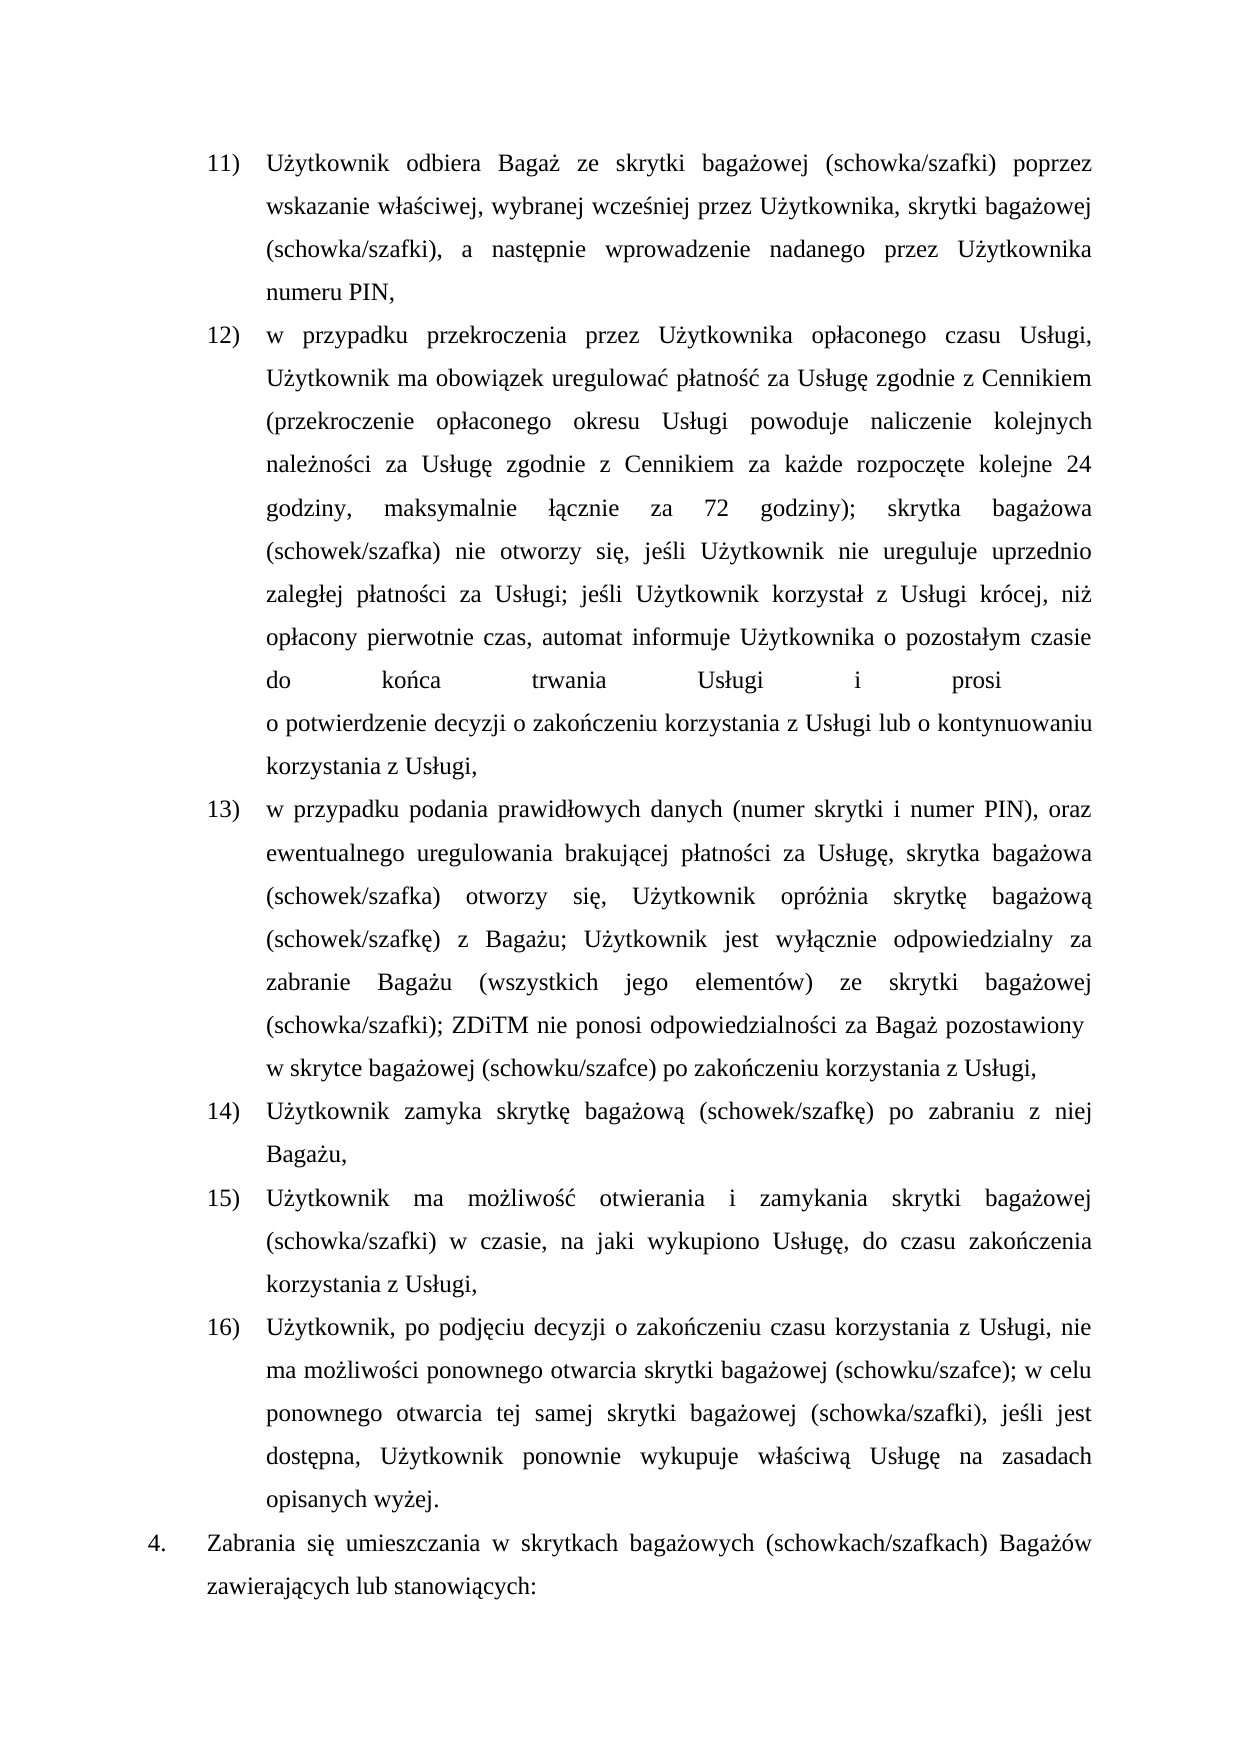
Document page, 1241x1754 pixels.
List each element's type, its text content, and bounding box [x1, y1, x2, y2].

list Zabrania się umieszczania w skrytkach bagażowych (schowkach/szafkach) Bagażów zawierających lub stanowiących: [148, 1528, 1093, 1599]
list w przypadku przekroczenia przez Użytkownika opłaconego czasu Usługi, Użytkownik ma obowiązek uregulować płatność za Usługę zgodnie z Cennikiem (przekroczenie opłaconego okresu Usługi powoduje naliczenie kolejnych należności za Usługę zgodnie z Cennikiem za każde rozpoczęte kolejne 24 godziny, maksymalnie łącznie za 72 godziny); skrytka bagażowa (schowek/szafka) nie otworzy się, jeśli Użytkownik nie ureguluje uprzednio zaległej płatności za Usługi; jeśli Użytkownik korzystał z Usługi krócej, niż opłacony pierwotnie czas, automat informuje Użytkownika o pozostałym czasie do końca trwania Usługi i prosi o potwierdzenie decyzji o zakończeniu korzystania z Usługi lub o kontynuowaniu korzystania z Usługi, [207, 320, 1093, 780]
list Użytkownik, po podjęciu decyzji o zakończeniu czasu korzystania z Usługi, nie ma możliwości ponownego otwarcia skrytki bagażowej (schowku/szafce); w celu ponownego otwarcia tej samej skrytki bagażowej (schowka/szafki), jeśli jest dostępna, Użytkownik ponownie wykupuje właściwą Usługę na zasadach opisanych wyżej. [207, 1312, 1093, 1513]
list Użytkownik zamyka skrytkę bagażową (schowek/szafkę) po zabraniu z niej Bagażu, [207, 1096, 1093, 1168]
list w przypadku podania prawidłowych danych (numer skrytki i numer PIN), oraz ewentualnego uregulowania brakującej płatności za Usługę, skrytka bagażowa (schowek/szafka) otworzy się, Użytkownik opróżnia skrytkę bagażową (schowek/szafkę) z Bagażu; Użytkownik jest wyłącznie odpowiedzialny za zabranie Bagażu (wszystkich jego elementów) ze skrytki bagażowej (schowka/szafki); ZDiTM nie ponosi odpowiedzialności za Bagaż pozostawiony w skrytce bagażowej (schowku/szafce) po zakończeniu korzystania z Usługi, [207, 794, 1093, 1082]
list Użytkownik odbiera Bagaż ze skrytki bagażowej (schowka/szafki) poprzez wskazanie właściwej, wybranej wcześniej przez Użytkownika, skrytki bagażowej (schowka/szafki), a następnie wprowadzenie nadanego przez Użytkownika numeru PIN, [207, 148, 1093, 306]
list Użytkownik ma możliwość otwierania i zamykania skrytki bagażowej (schowka/szafki) w czasie, na jaki wykupiono Usługę, do czasu zakończenia korzystania z Usługi, [207, 1183, 1093, 1298]
